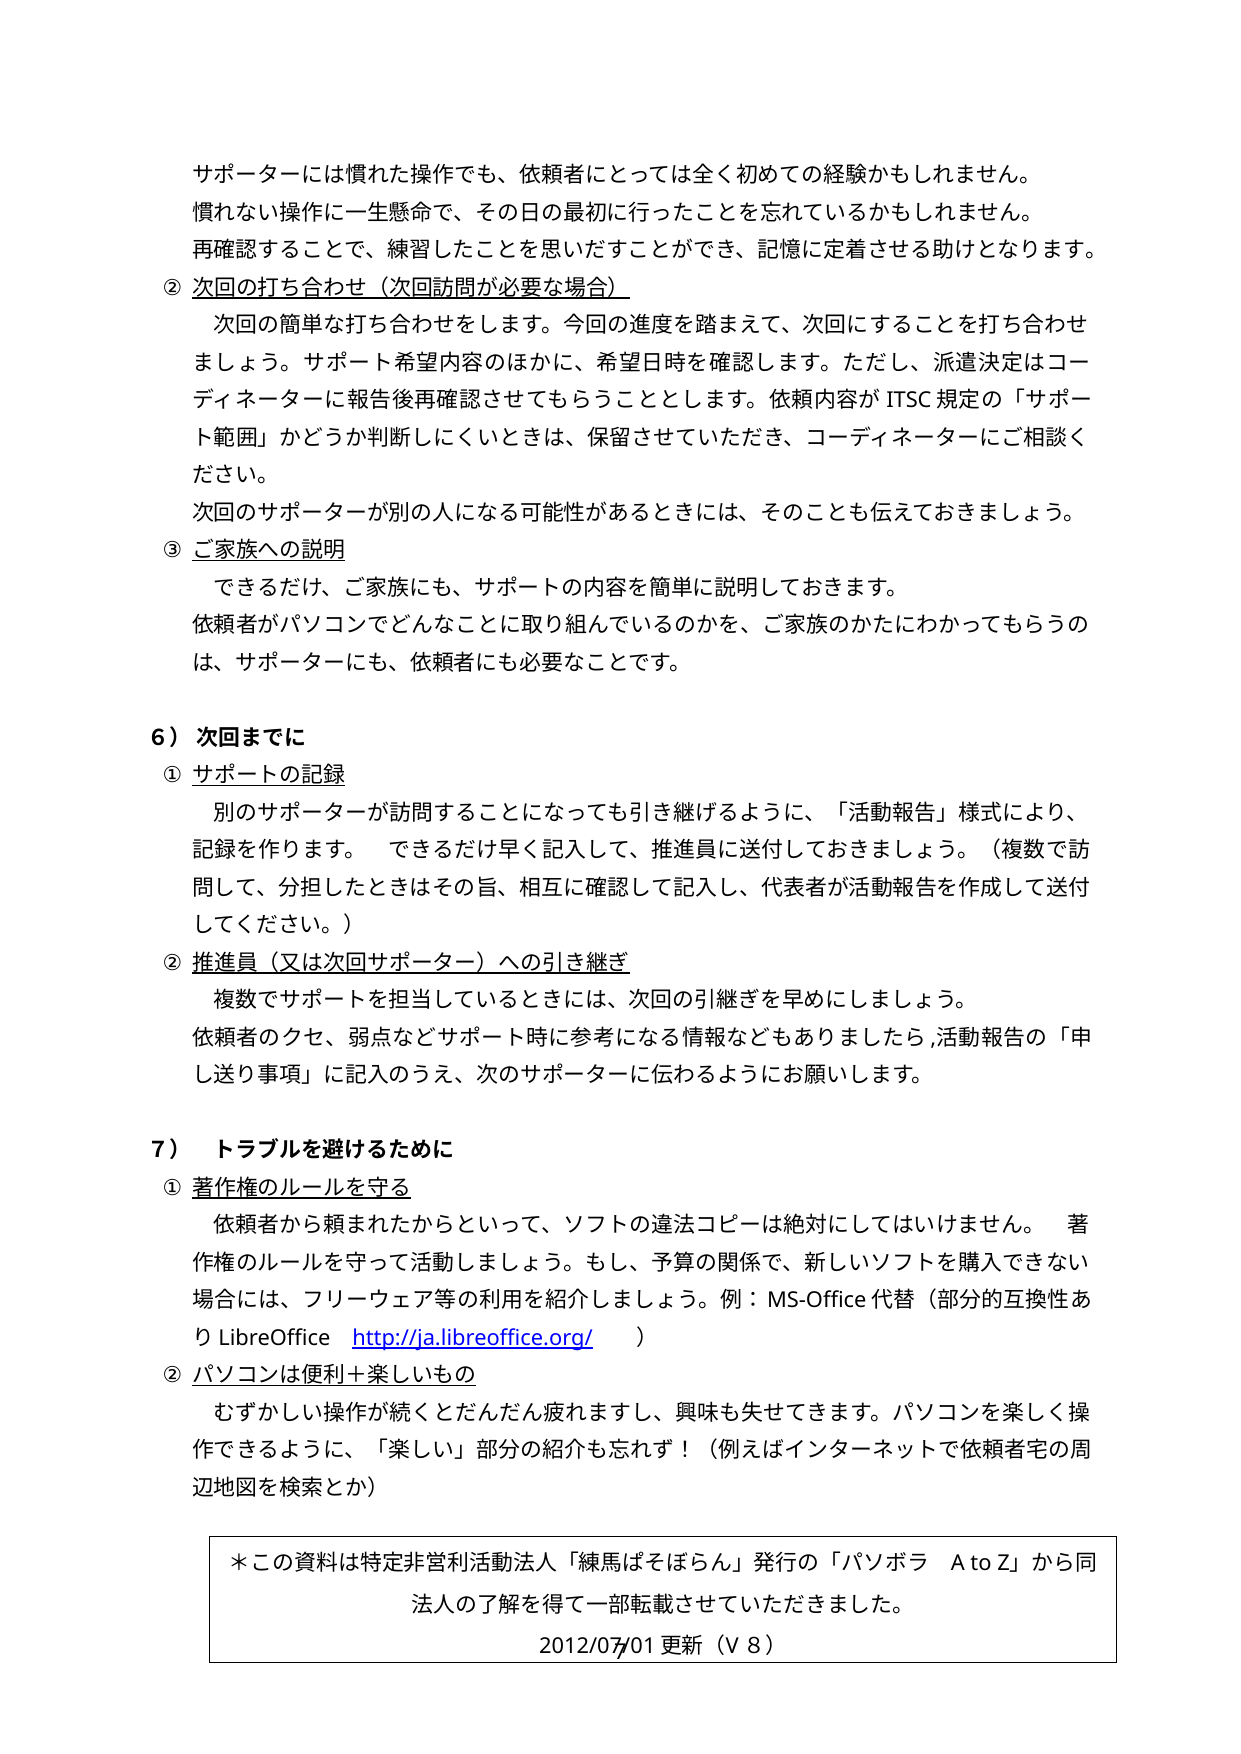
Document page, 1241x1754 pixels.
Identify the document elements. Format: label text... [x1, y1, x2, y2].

text 次回の簡単な打ち合わせをします。今回の進度を踏まえて、次回にすることを打ち合わせましょう。サポート希望内容のほかに、希望日時を確認します。ただし、派遣決定はコーディネーターに報告後再確認させてもらうこととします。依頼内容がITSC規定の「サポート範囲」かどうか判断しにくいときは、保留させていただき、コーディネーターにご相談ください。 次回のサポーターが別の人になる可能性があるときには、そのことも伝えておきましょう。 [192, 304, 1092, 529]
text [192, 154, 1092, 267]
text できるだけ、ご家族にも、サポートの内容を簡単に説明しておきます。 依頼者がパソコンでどんなことに取り組んでいるのかを、ご家族のかたにわかってもらうのは、サポーターにも、依頼者にも必要なことです。 [192, 567, 1092, 679]
text ７） トラブルを避けるために [148, 1129, 1092, 1167]
text むずかしい操作が続くとだんだん疲れますし、興味も失せてきます。パソコンを楽しく操作できるように、「楽しい」部分の紹介も忘れず！（例えばインターネットで依頼者宅の周辺地図を検索とか） [192, 1392, 1092, 1504]
list ご家族への説明 [162, 529, 1092, 567]
list 著作権のルールを守る [162, 1167, 1092, 1204]
text 依頼者から頼まれたからといって、ソフトの違法コピーは絶対にしてはいけません。 著作権のルールを守って活動しましょう。もし、予算の関係で、新しいソフトを購入できない場合には、フリーウェア等の利用を紹介しましょう。例：MS-Office代替（部分的互換性ありLibreOffice http://ja.libreoffice.org/ ） [192, 1204, 1092, 1354]
list パソコンは便利＋楽しいもの [162, 1354, 1092, 1392]
text 別のサポーターが訪問することになっても引き継げるように、「活動報告」様式により、記録を作ります。 できるだけ早く記入して、推進員に送付しておきましょう。（複数で訪問して、分担したときはその旨、相互に確認して記入し、代表者が活動報告を作成して送付してください。） [192, 792, 1092, 942]
text ６） 次回までに [148, 717, 1092, 754]
table_header ＊この資料は特定非営利活動法人「練馬ぱそぼらん」発行の「パソボラ A to Z」から同法人の了解を得て一部転載させていただきました。 2012/07/01更新（V８） [210, 1537, 1116, 1662]
list 推進員（又は次回サポーター）への引き継ぎ [162, 942, 1092, 979]
text 複数でサポートを担当しているときには、次回の引継ぎを早めにしましょう。 依頼者のクセ、弱点などサポート時に参考になる情報などもありましたら,活動報告の「申し送り事項」に記入のうえ、次のサポーターに伝わるようにお願いします。 [192, 979, 1092, 1092]
list サポートの記録 [162, 754, 1092, 792]
list 次回の打ち合わせ（次回訪問が必要な場合） [162, 267, 1092, 304]
